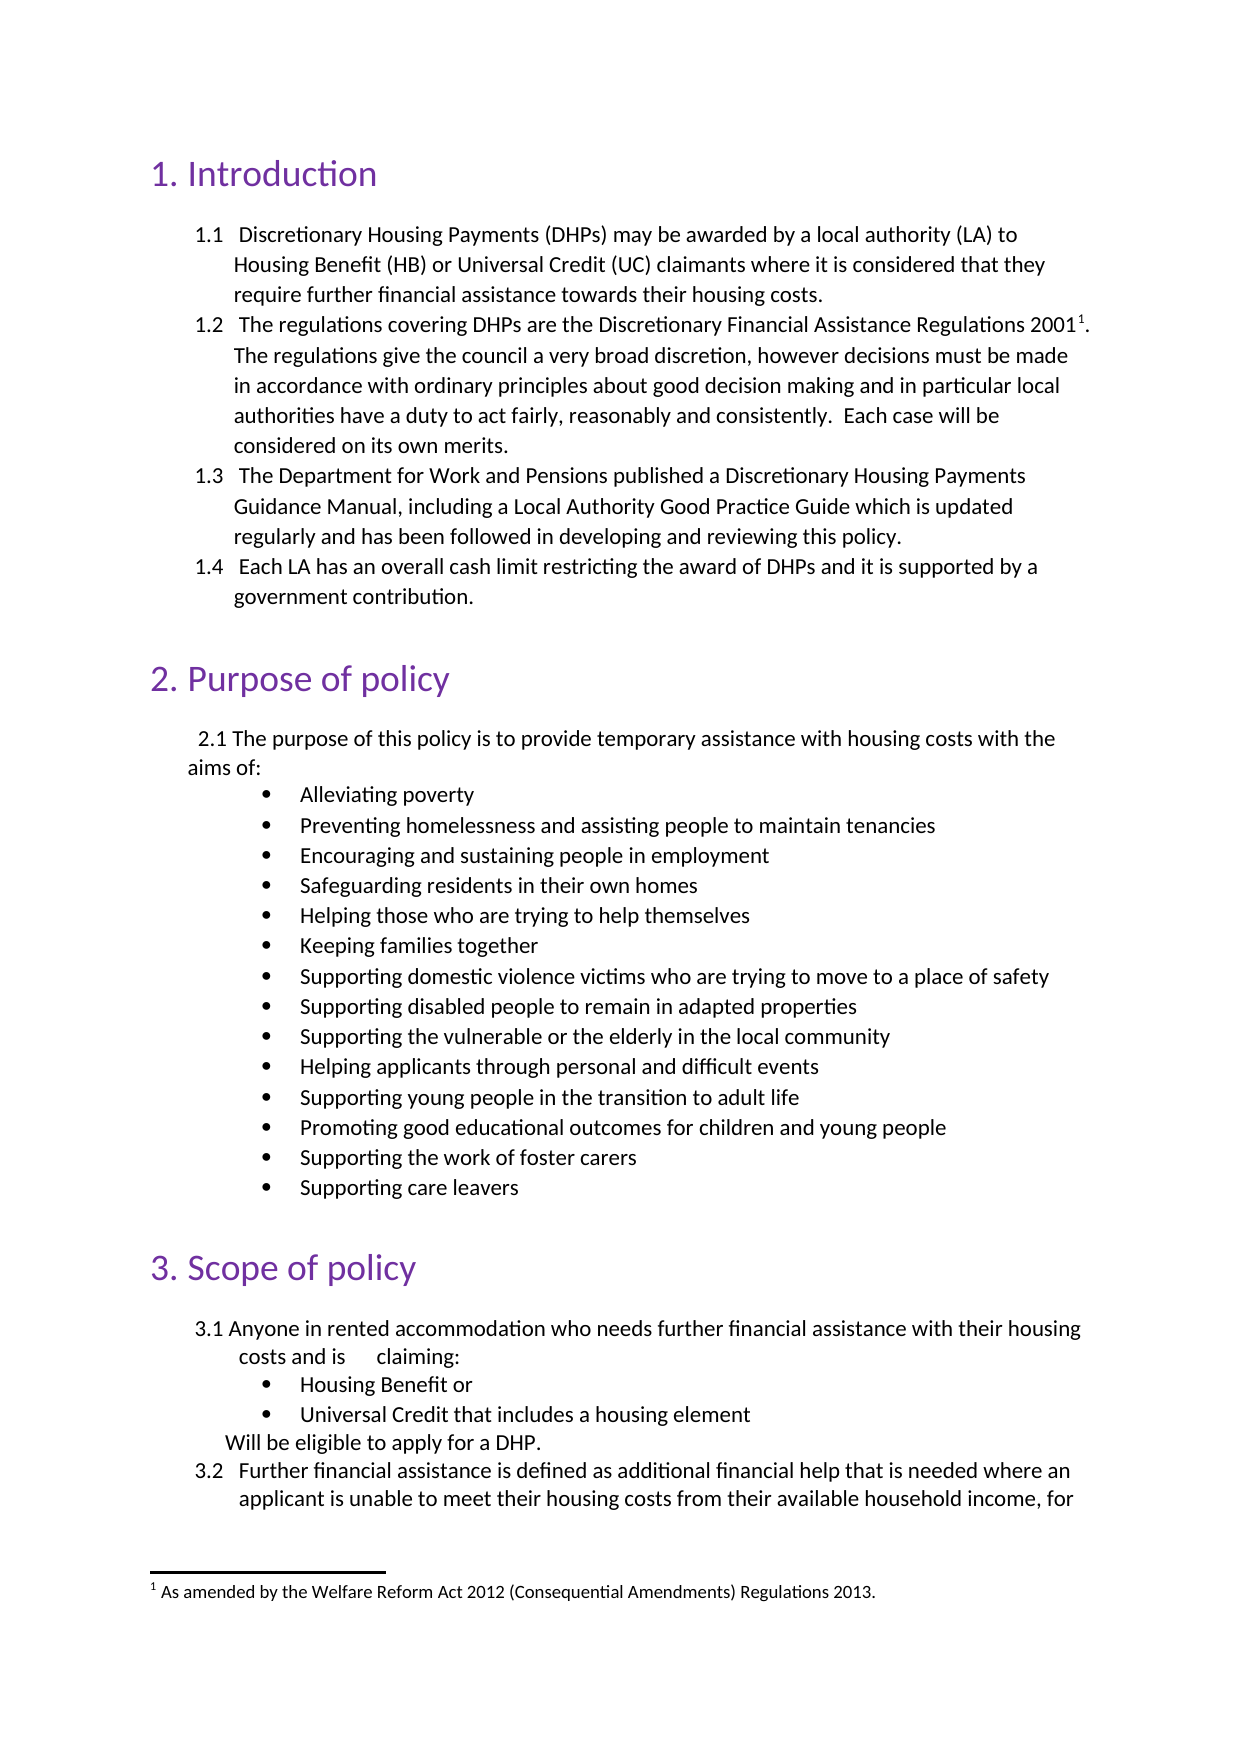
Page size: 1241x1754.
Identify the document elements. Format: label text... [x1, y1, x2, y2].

list Supporting disabled people to remain in adapted properties [262, 992, 1090, 1020]
list Discretionary Housing Payments (DHPs) may be awarded by a local authority (LA) to Housing Benefit (HB) or Universal Credit (UC) claimants where it is considered that they require further financial assistance towards their housing costs. [194, 220, 1090, 308]
list Safeguarding residents in their own homes [262, 871, 1090, 899]
list Supporting the work of foster carers [262, 1143, 1090, 1171]
list Preventing homelessness and assisting people to maintain tenancies [262, 811, 1090, 839]
list Supporting domestic violence victims who are trying to move to a place of safety [262, 962, 1090, 990]
list Housing Benefit or [262, 1370, 1090, 1398]
list Purpose of policy [150, 655, 1090, 701]
list Promoting good educational outcomes for children and young people [262, 1113, 1090, 1141]
list Helping applicants through personal and difficult events [262, 1052, 1090, 1081]
list Encouraging and sustaining people in employment [262, 841, 1090, 869]
list Each LA has an overall cash limit restricting the award of DHPs and it is supported by a government contribution. [194, 552, 1090, 610]
list Supporting young people in the transition to adult life [262, 1083, 1090, 1111]
list Keeping families together [262, 932, 1090, 960]
list The Department for Work and Pensions published a Discretionary Housing Payments Guidance Manual, including a Local Authority Good Practice Guide which is updated regularly and has been followed in developing and reviewing this policy. [194, 462, 1090, 550]
text 3.1 Anyone in rented accommodation who needs further financial assistance with their housing costs and is claiming: [194, 1314, 1090, 1370]
list Supporting care leavers [262, 1173, 1090, 1201]
list Scope of policy [150, 1244, 1090, 1290]
list Supporting the vulnerable or the elderly in the local community [262, 1022, 1090, 1050]
list Alleviating poverty [262, 781, 1090, 809]
text Will be eligible to apply for a DHP. [225, 1428, 1090, 1456]
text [194, 1456, 1090, 1512]
list Introduction [150, 150, 1090, 196]
list Helping those who are trying to help themselves [262, 901, 1090, 929]
list Universal Credit that includes a housing element [262, 1400, 1090, 1428]
text 2.1 The purpose of this policy is to provide temporary assistance with housing costs with the aims of: [187, 724, 1090, 781]
list The regulations covering DHPs are the Discretionary Financial Assistance Regulations 2001. The regulations give the council a very broad discretion, however decisions must be made in accordance with ordinary principles about good decision making and in particular local authorities have a duty to act fairly, reasonably and consistently. Each case will be considered on its own merits. [194, 311, 1090, 459]
